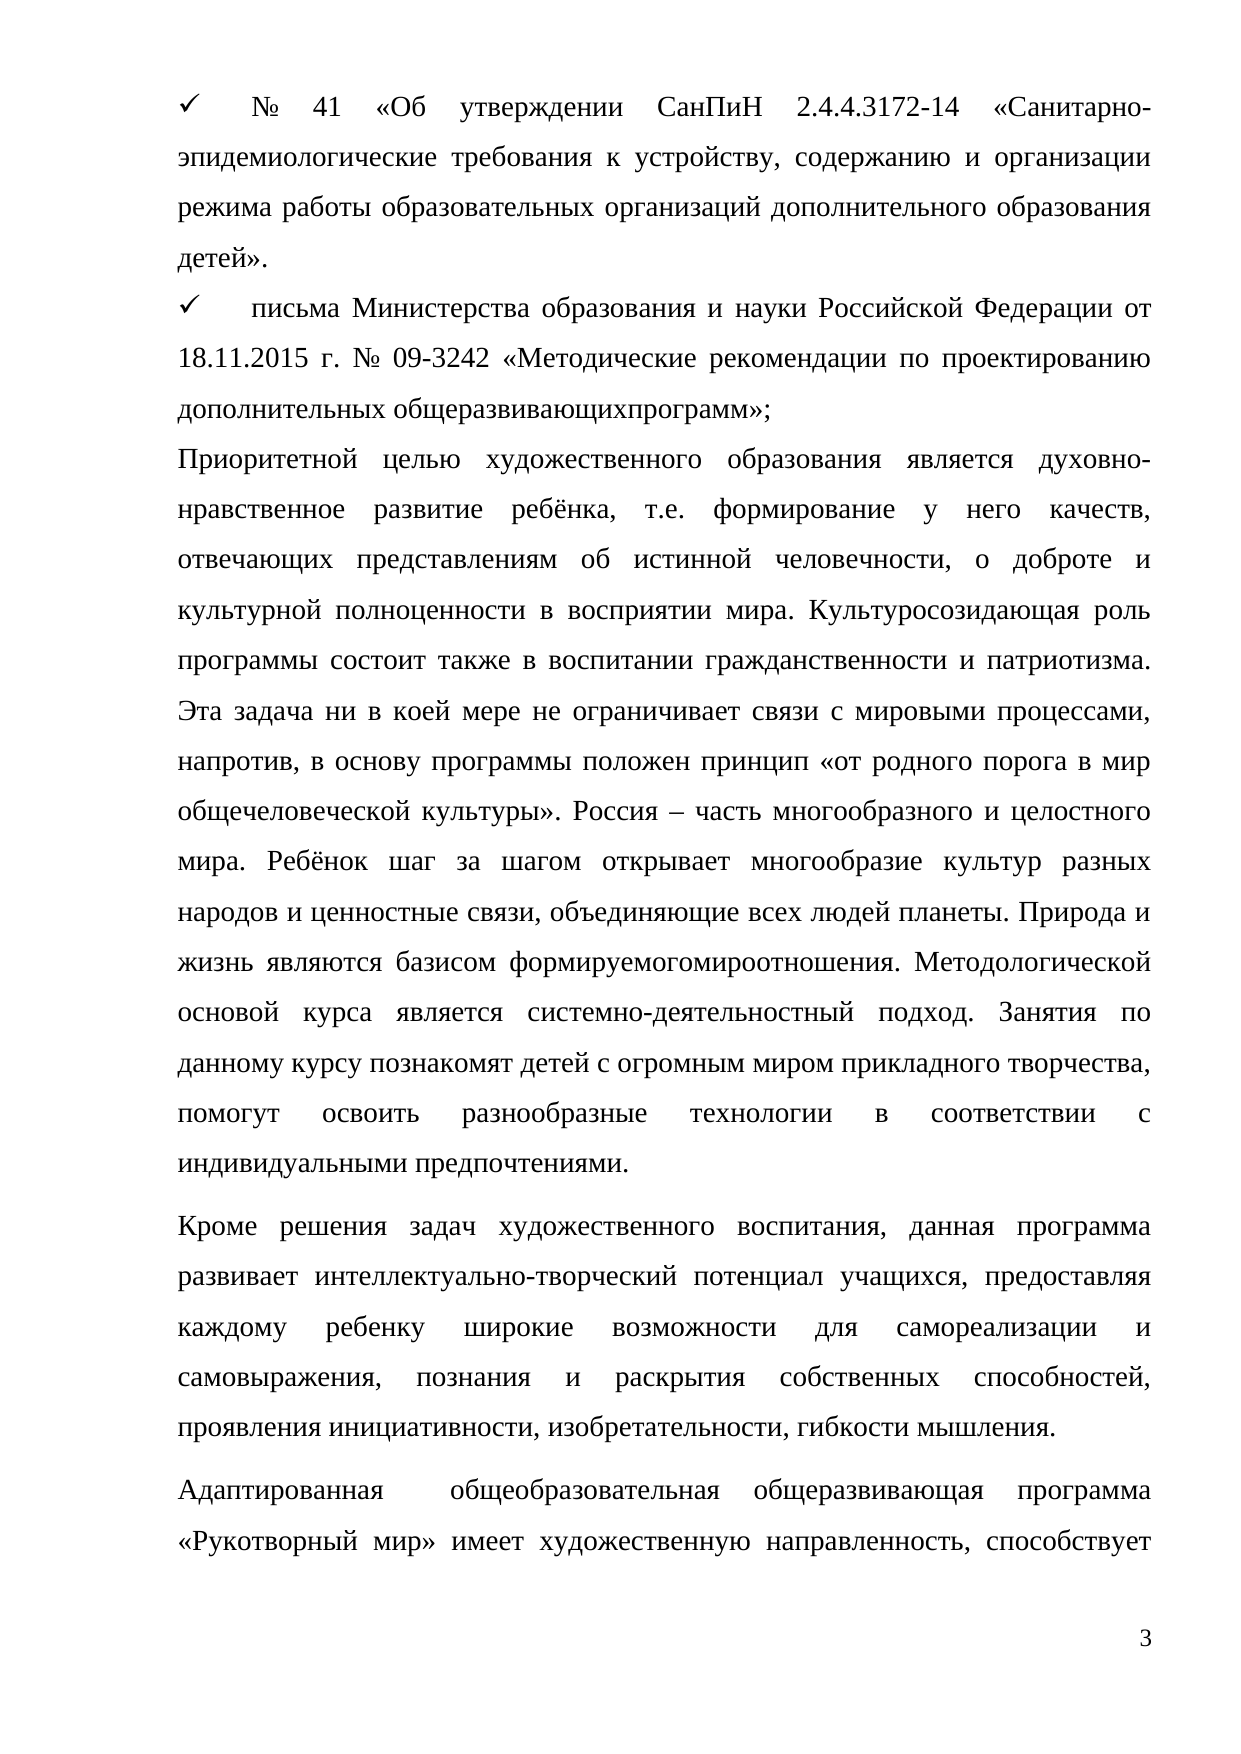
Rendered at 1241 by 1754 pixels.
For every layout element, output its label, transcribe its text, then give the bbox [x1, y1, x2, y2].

list № 41 «Об утверждении СанПиН 2.4.4.3172-14 «Санитарно-эпидемиологические требования к устройству, содержанию и организации режима работы образовательных организаций дополнительного образования детей». [177, 89, 1152, 273]
text Приоритетной целью художественного образования является духовно- нравственное развитие ребёнка, т.е. формирование у него качеств, отвечающих представлениям об истинной человечности, о доброте и культурной полноценности в восприятии мира. Культуросозидающая роль программы состоит также в воспитании гражданственности и патриотизма. Эта задача ни в коей мере не ограничивает связи с мировыми процессами, напротив, в основу программы положен принцип «от родного порога в мир общечеловеческой культуры». Россия – часть многообразного и целостного мира. Ребёнок шаг за шагом открывает многообразие культур разных народов и ценностные связи, объединяющие всех людей планеты. Природа и жизнь являются базисом формируемогомироотношения. Методологической основой курса является системно-деятельностный подход. Занятия по данному курсу познакомят детей с огромным миром прикладного творчества, помогут освоить разнообразные технологии в соответствии с индивидуальными предпочтениями. [177, 441, 1152, 1179]
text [177, 1472, 1152, 1556]
text Кроме решения задач художественного воспитания, данная программа развивает интеллектуально-творческий потенциал учащихся, предоставляя каждому ребенку широкие возможности для самореализации и самовыражения, познания и раскрытия собственных способностей, проявления инициативности, изобретательности, гибкости мышления. [177, 1208, 1152, 1443]
list письма Министерства образования и науки Российской Федерации от 18.11.2015 г. № 09-3242 «Методические рекомендации по проектированию дополнительных общеразвивающихпрограмм»; [177, 290, 1152, 424]
